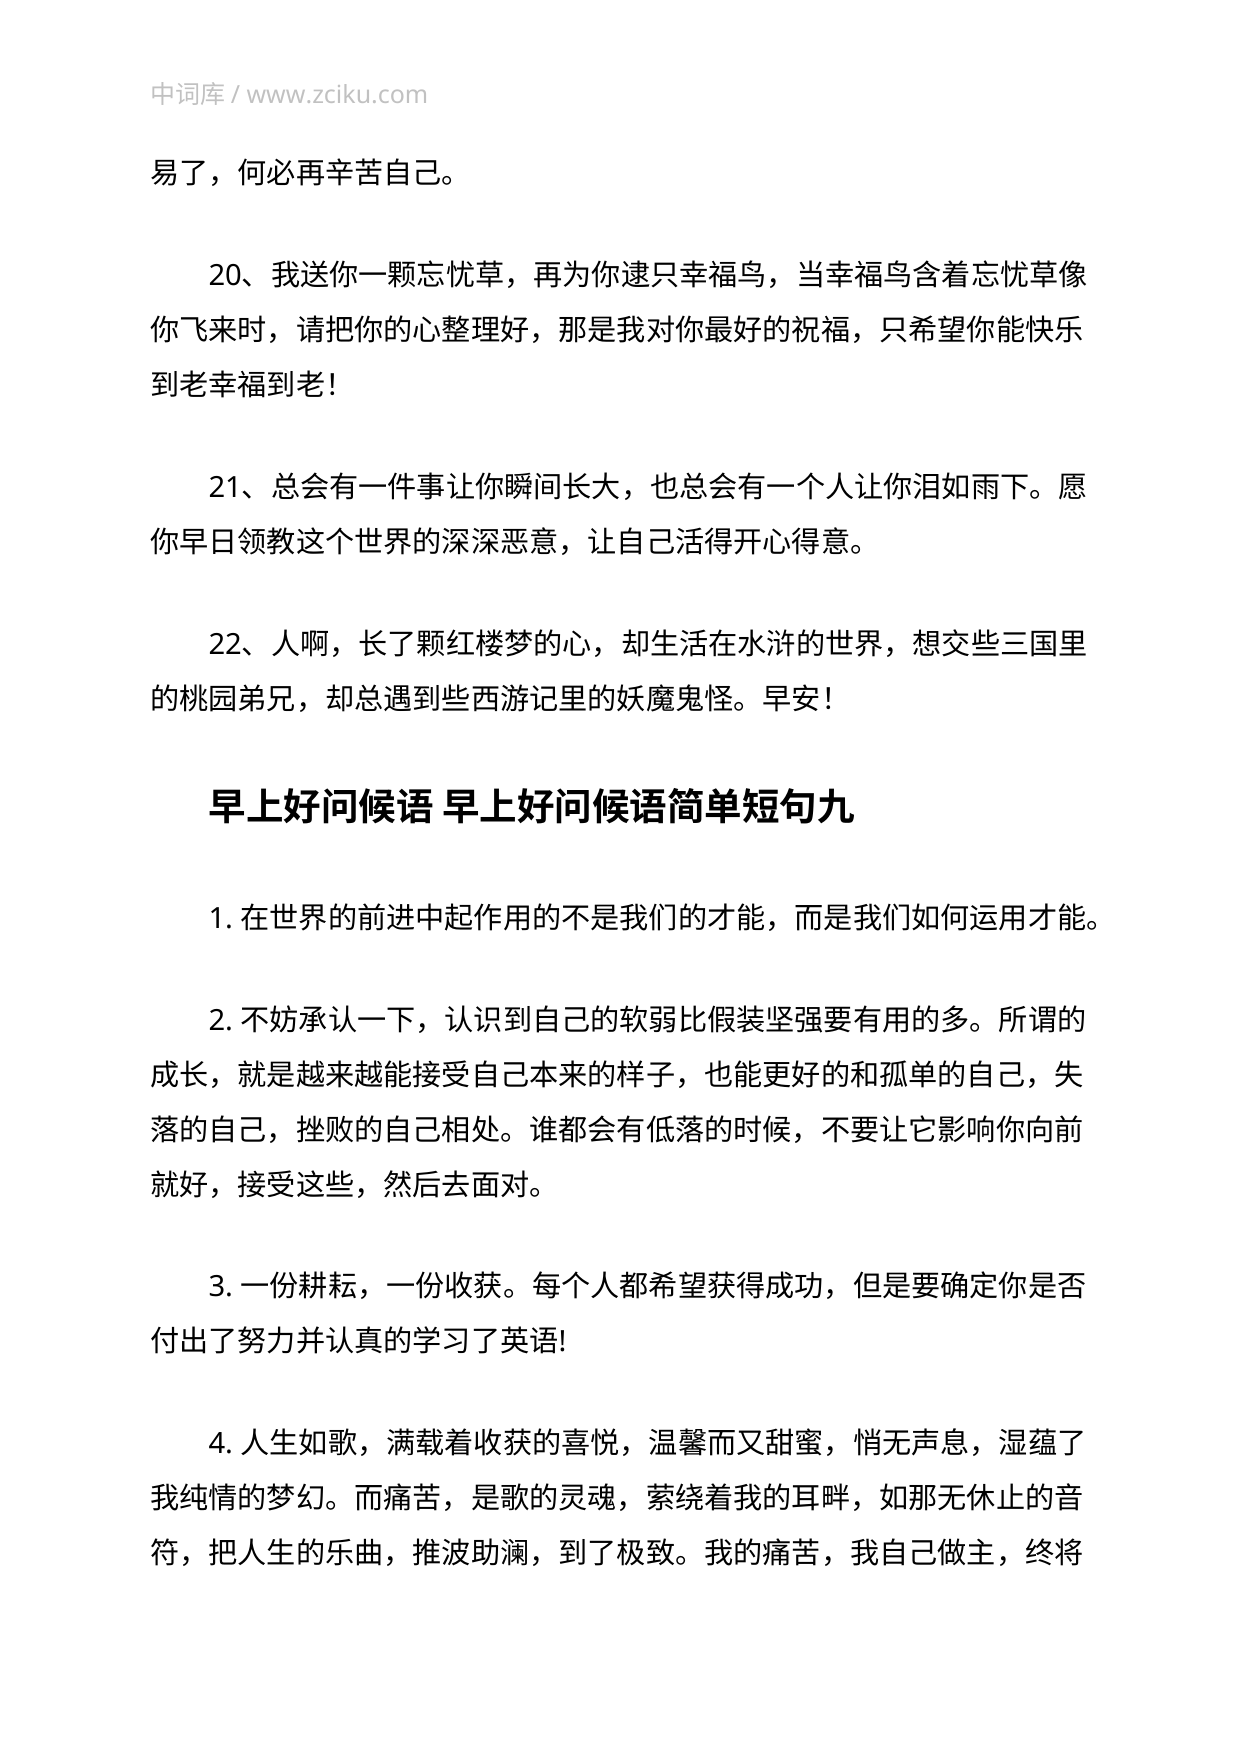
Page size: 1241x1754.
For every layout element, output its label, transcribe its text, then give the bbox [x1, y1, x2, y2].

text 2. 不妨承认一下，认识到自己的软弱比假装坚强要有用的多。所谓的成长，就是越来越能接受自己本来的样子，也能更好的和孤单的自己，失落的自己，挫败的自己相处。谁都会有低落的时候，不要让它影响你向前就好，接受这些，然后去面对。 [150, 996, 1090, 1203]
text 1. 在世界的前进中起作用的不是我们的才能，而是我们如何运用才能。 [150, 894, 1090, 937]
text 3. 一份耕耘，一份收获。每个人都希望获得成功，但是要确定你是否付出了努力并认真的学习了英语! [150, 1263, 1090, 1360]
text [150, 1420, 1090, 1572]
text 早上好问候语 早上好问候语简单短句九 [150, 777, 1090, 831]
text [150, 150, 1090, 192]
text 22、人啊，长了颗红楼梦的心，却生活在水浒的世界，想交些三国里的桃园弟兄，却总遇到些西游记里的妖魔鬼怪。早安！ [150, 620, 1090, 717]
text 21、总会有一件事让你瞬间长大，也总会有一个人让你泪如雨下。愿你早日领教这个世界的深深恶意，让自己活得开心得意。 [150, 463, 1090, 561]
text 20、我送你一颗忘忧草，再为你逮只幸福鸟，当幸福鸟含着忘忧草像你飞来时，请把你的心整理好，那是我对你最好的祝福，只希望你能快乐到老幸福到老！ [150, 252, 1090, 404]
